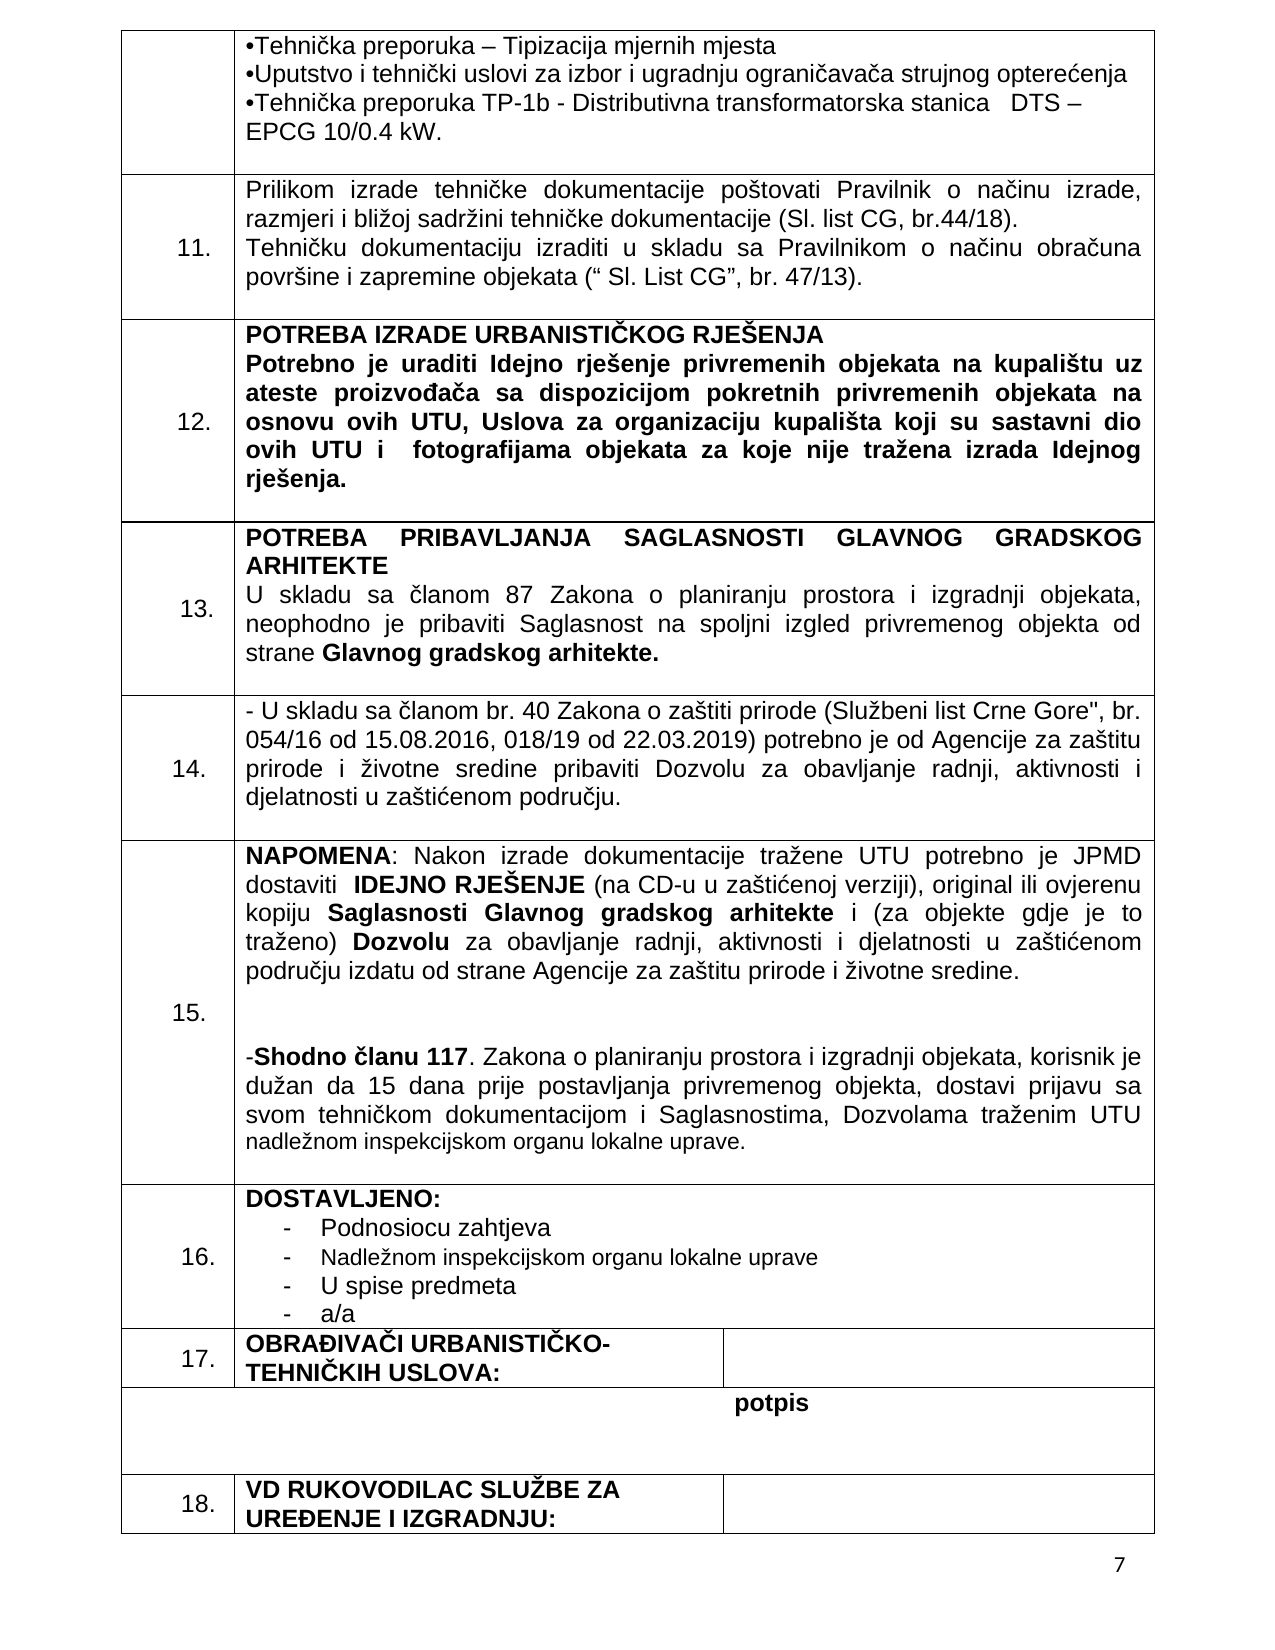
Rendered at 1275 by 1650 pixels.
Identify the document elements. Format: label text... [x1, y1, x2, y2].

table_cell 15. [122, 841, 234, 1183]
table_cell DOSTAVLJENO: Podnosiocu zahtjeva Nadležnom inspekcijskom organu lokalne uprave U spise predmeta a/a [235, 1185, 1154, 1328]
table_cell 12. [122, 320, 234, 521]
table_cell 13. [122, 523, 234, 695]
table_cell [235, 31, 1154, 174]
table_cell 11. [122, 175, 234, 319]
table_cell OBRAĐIVAČI URBANISTIČKO-TEHNIČKIH USLOVA: [235, 1329, 723, 1387]
table_cell POTREBA IZRADE URBANISTIČKOG RJEŠENJA Potrebno je uraditi Idejno rješenje privremenih objekata na kupalištu uz ateste proizvođača sa dispozicijom pokretnih privremenih objekata na osnovu ovih UTU, Uslova za organizaciju kupališta koji su sastavni dio ovih UTU i fotografijama objekata za koje nije tražena izrada Idejnog rješenja. [235, 320, 1154, 521]
table_cell [122, 31, 234, 174]
table_cell - U skladu sa članom br. 40 Zakona o zaštiti prirode (Službeni list Crne Gore", br. 054/16 od 15.08.2016, 018/19 od 22.03.2019) potrebno je od Agencije za zaštitu prirode i životne sredine pribaviti Dozvolu za obavljanje radnji, aktivnosti i djelatnosti u zaštićenom području. [235, 696, 1154, 840]
table_cell [724, 1329, 1154, 1387]
table_cell NAPOMENA: Nakon izrade dokumentacije tražene UTU potrebno je JPMD dostaviti IDEJNO RJEŠENJE (na CD-u u zaštićenoj verziji), original ili ovjerenu kopiju Saglasnosti Glavnog gradskog arhitekte i (za objekte gdje je to traženo) Dozvolu za obavljanje radnji, aktivnosti i djelatnosti u zaštićenom području izdatu od strane Agencije za zaštitu prirode i životne sredine. -Shodno članu 117. Zakona o planiranju prostora i izgradnji objekata, korisnik je dužan da 15 dana prije postavljanja privremenog objekta, dostavi prijavu sa svom tehničkom dokumentacijom i Saglasnostima, Dozvolama traženim UTU nadležnom inspekcijskom organu lokalne uprave. [235, 841, 1154, 1183]
table_cell 18. [122, 1475, 234, 1533]
table_cell 16. [122, 1185, 234, 1328]
table_cell 14. [122, 696, 234, 840]
table_cell Prilikom izrade tehničke dokumentacije poštovati Pravilnik o načinu izrade, razmjeri i bližoj sadržini tehničke dokumentacije (Sl. list CG, br.44/18). Tehničku dokumentaciju izraditi u skladu sa Pravilnikom o načinu obračuna površine i zapremine objekata (“ Sl. List CG”, br. 47/13). [235, 175, 1154, 319]
table_cell VD RUKOVODILAC SLUŽBE ZA UREĐENJE I IZGRADNJU: [235, 1475, 723, 1533]
table_cell 17. [122, 1329, 234, 1387]
table_cell POTREBA PRIBAVLJANJA SAGLASNOSTI GLAVNOG GRADSKOG ARHITEKTE U skladu sa članom 87 Zakona o planiranju prostora i izgradnji objekata, neophodno je pribaviti Saglasnost na spoljni izgled privremenog objekta od strane Glavnog gradskog arhitekte. [235, 523, 1154, 695]
table_cell potpis [122, 1388, 1154, 1474]
table_cell [724, 1475, 1154, 1533]
